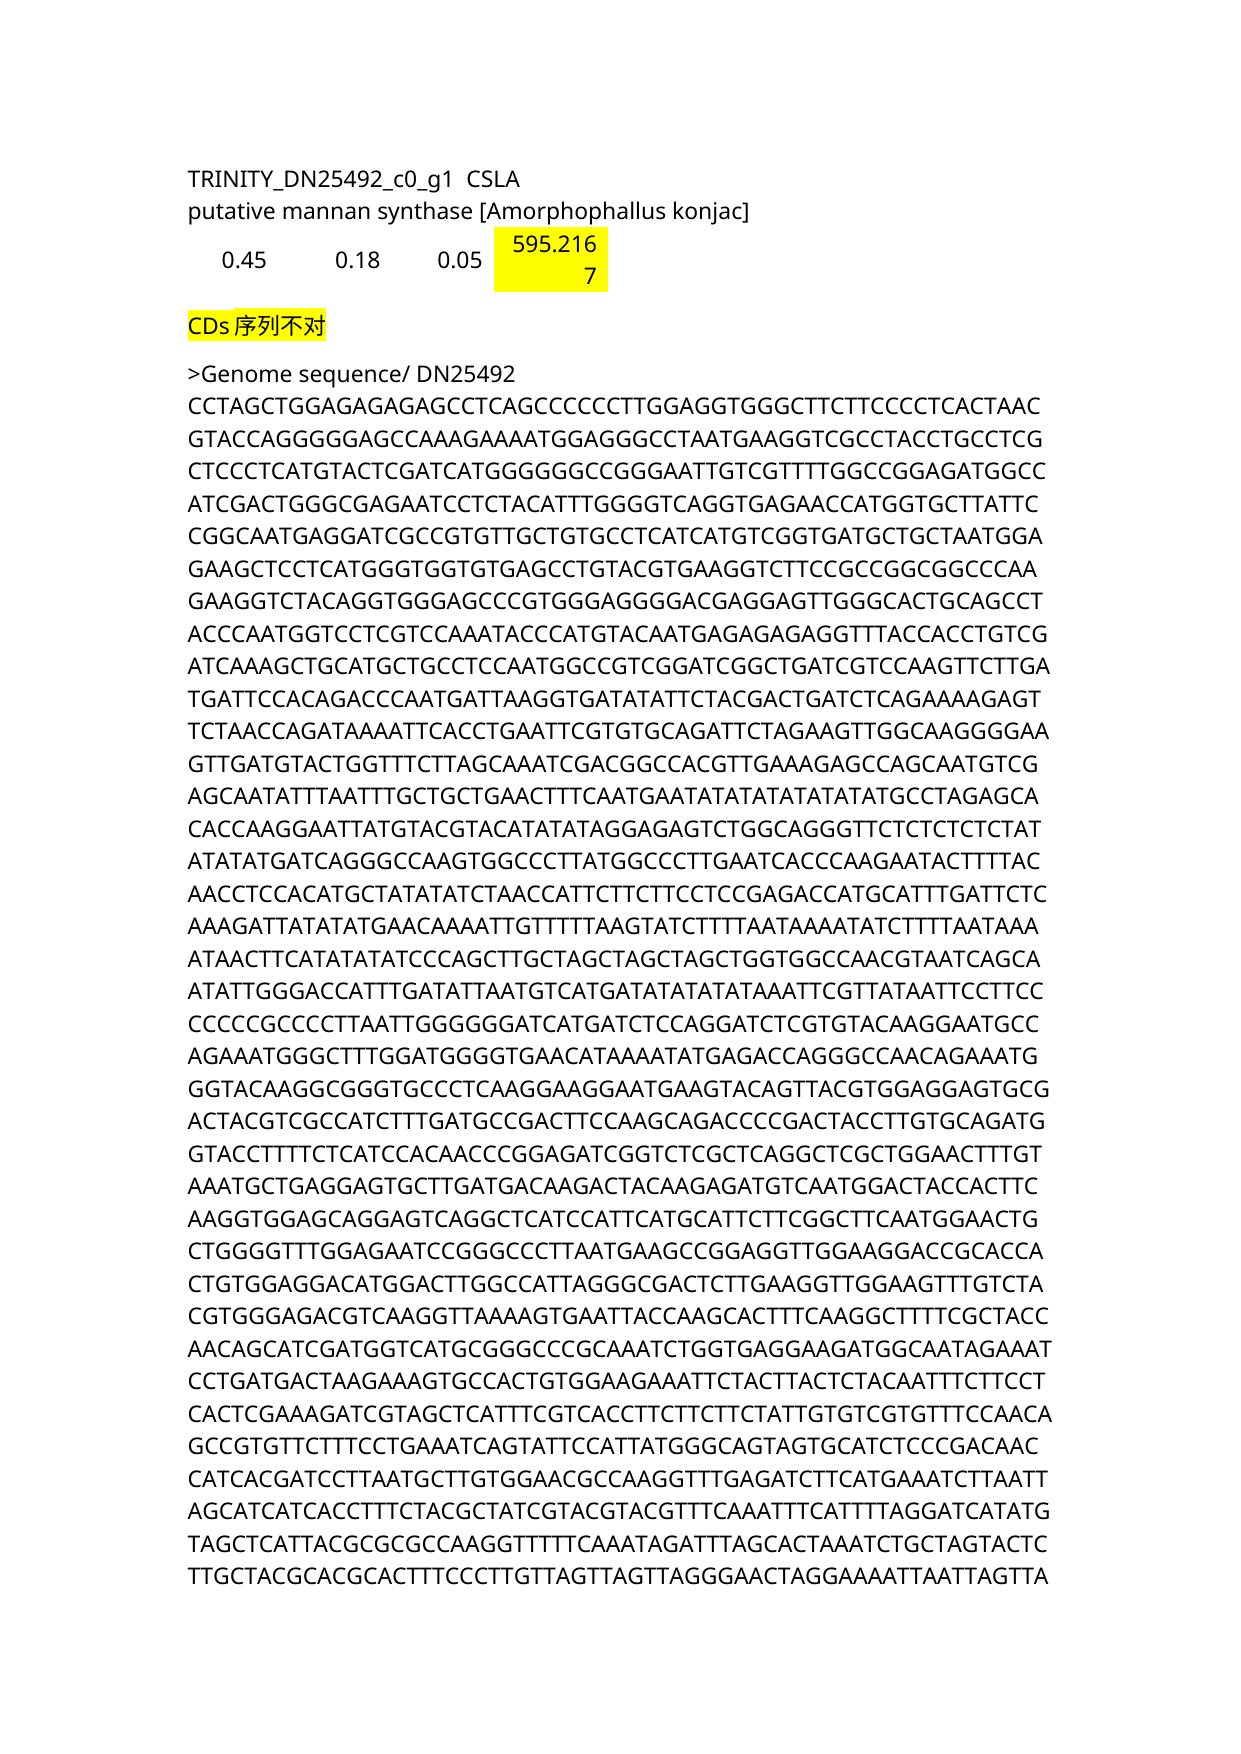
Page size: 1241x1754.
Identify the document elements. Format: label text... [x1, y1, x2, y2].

text >Genome sequence/ DN25492 [187, 357, 1053, 389]
table_header 595.2167 [494, 227, 608, 292]
text TRINITY_DN25492_c0_g1 CSLA [187, 162, 1053, 194]
text putative mannan synthase [Amorphophallus konjac] [187, 194, 1053, 227]
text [187, 389, 1053, 1592]
table_header 0.05 [392, 227, 494, 292]
text CDs序列不对 [187, 292, 1053, 357]
table_header 0.18 [290, 227, 392, 292]
table_header 0.45 [188, 227, 289, 292]
